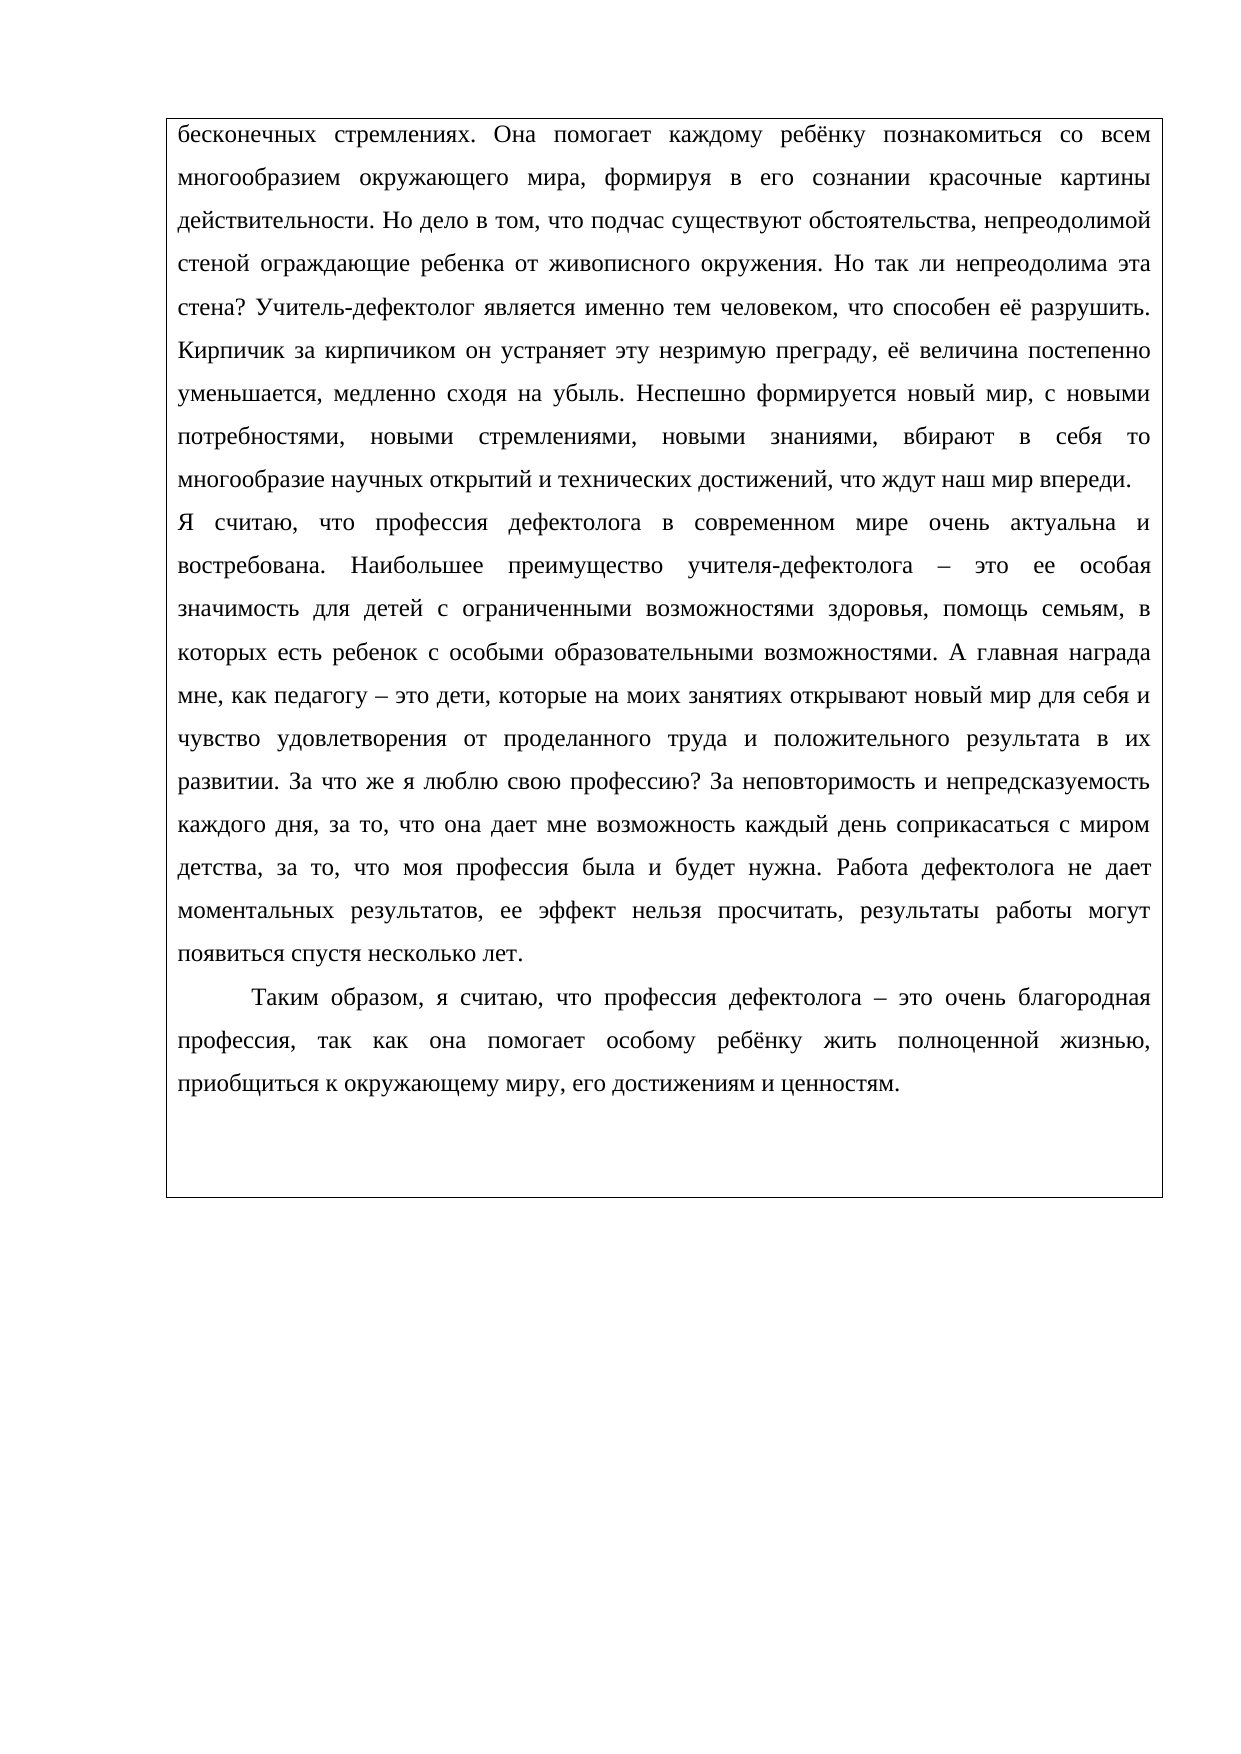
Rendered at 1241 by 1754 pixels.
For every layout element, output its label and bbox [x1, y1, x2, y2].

table_cell [167, 119, 1162, 1197]
